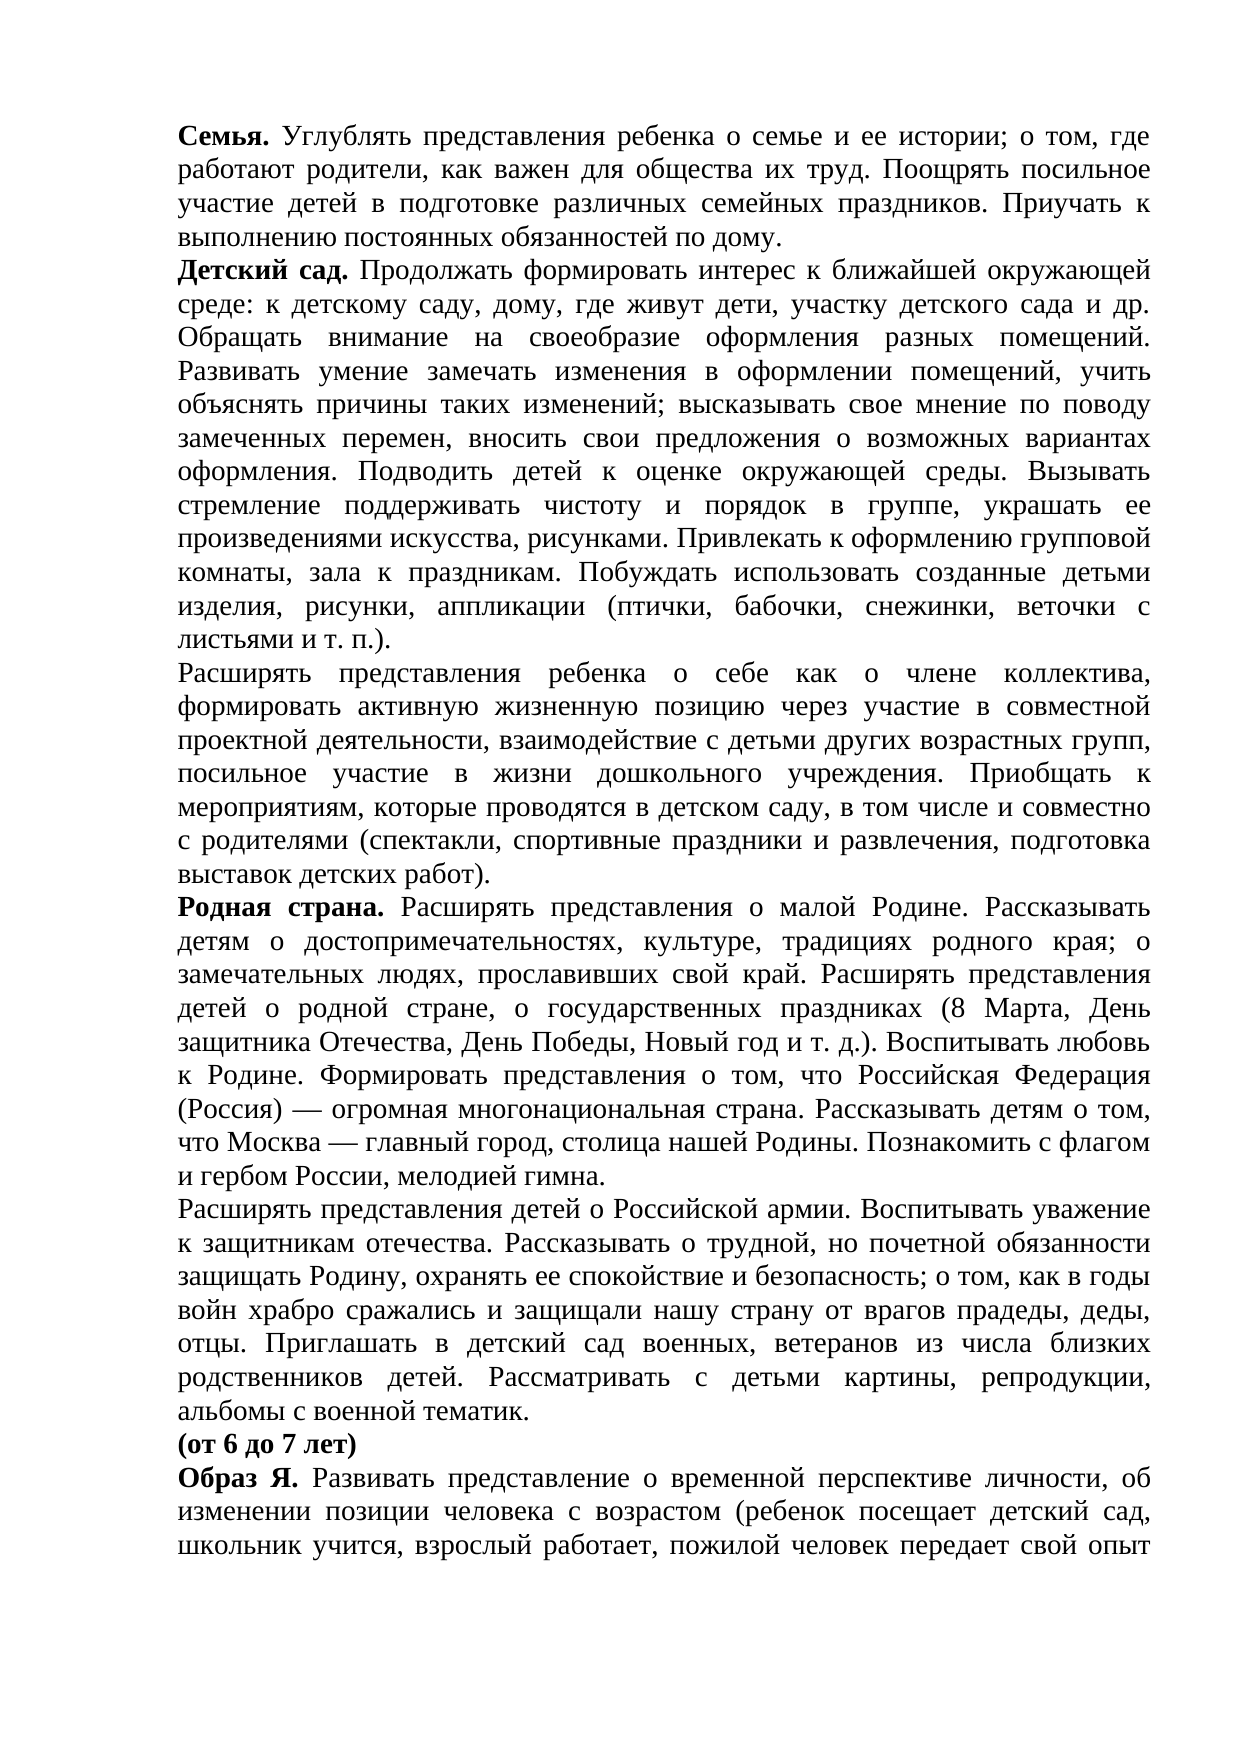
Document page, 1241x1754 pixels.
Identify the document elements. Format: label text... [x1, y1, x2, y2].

text Семья. Углублять представления ребенка о семье и ее истории; о том, где работают родители, как важен для общества их труд. Поощрять посильное участие детей в подготовке различных семейных праздников. Приучать к выполнению постоянных обязанностей по дому. [177, 118, 1152, 252]
text Расширять представления ребенка о себе как о члене коллектива, формировать активную жизненную позицию через участие в совместной проектной деятельности, взаимодействие с детьми других возрастных групп, посильное участие в жизни дошкольного учреждения. Приобщать к мероприятиям, которые проводятся в детском саду, в том числе и совместно с родителями (спектакли, спортивные праздники и развлечения, подготовка выставок детских работ). [177, 655, 1152, 889]
text (от 6 до 7 лет) [177, 1426, 1152, 1460]
text Детский сад. Продолжать формировать интерес к ближайшей окружающей среде: к детскому саду, дому, где живут дети, участку детского сада и др. Обращать внимание на своеобразие оформления разных помещений. Развивать умение замечать изменения в оформлении помещений, учить объяснять причины таких изменений; высказывать свое мнение по поводу замеченных перемен, вносить свои предложения о возможных вариантах оформления. Подводить детей к оценке окружающей среды. Вызывать стремление поддерживать чистоту и порядок в группе, украшать ее произведениями искусства, рисунками. Привлекать к оформлению групповой комнаты, зала к праздникам. Побуждать использовать созданные детьми изделия, рисунки, аппликации (птички, бабочки, снежинки, веточки с листьями и т. п.). [177, 252, 1152, 655]
text Родная страна. Расширять представления о малой Родине. Рассказывать детям о достопримечательностях, культуре, традициях родного края; о замечательных людях, прославивших свой край. Расширять представления детей о родной стране, о государственных праздниках (8 Марта, День защитника Отечества, День Победы, Новый год и т. д.). Воспитывать любовь к Родине. Формировать представления о том, что Российская Федерация (Россия) — огромная многонациональная страна. Рассказывать детям о том, что Москва — главный город, столица нашей Родины. Познакомить с флагом и гербом России, мелодией гимна. [177, 889, 1152, 1191]
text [177, 1460, 1152, 1560]
text Расширять представления детей о Российской армии. Воспитывать уважение к защитникам отечества. Рассказывать о трудной, но почетной обязанности защищать Родину, охранять ее спокойствие и безопасность; о том, как в годы войн храбро сражались и защищали нашу страну от врагов прадеды, деды, отцы. Приглашать в детский сад военных, ветеранов из числа близких родственников детей. Рассматривать с детьми картины, репродукции, альбомы с военной тематик. [177, 1191, 1152, 1426]
